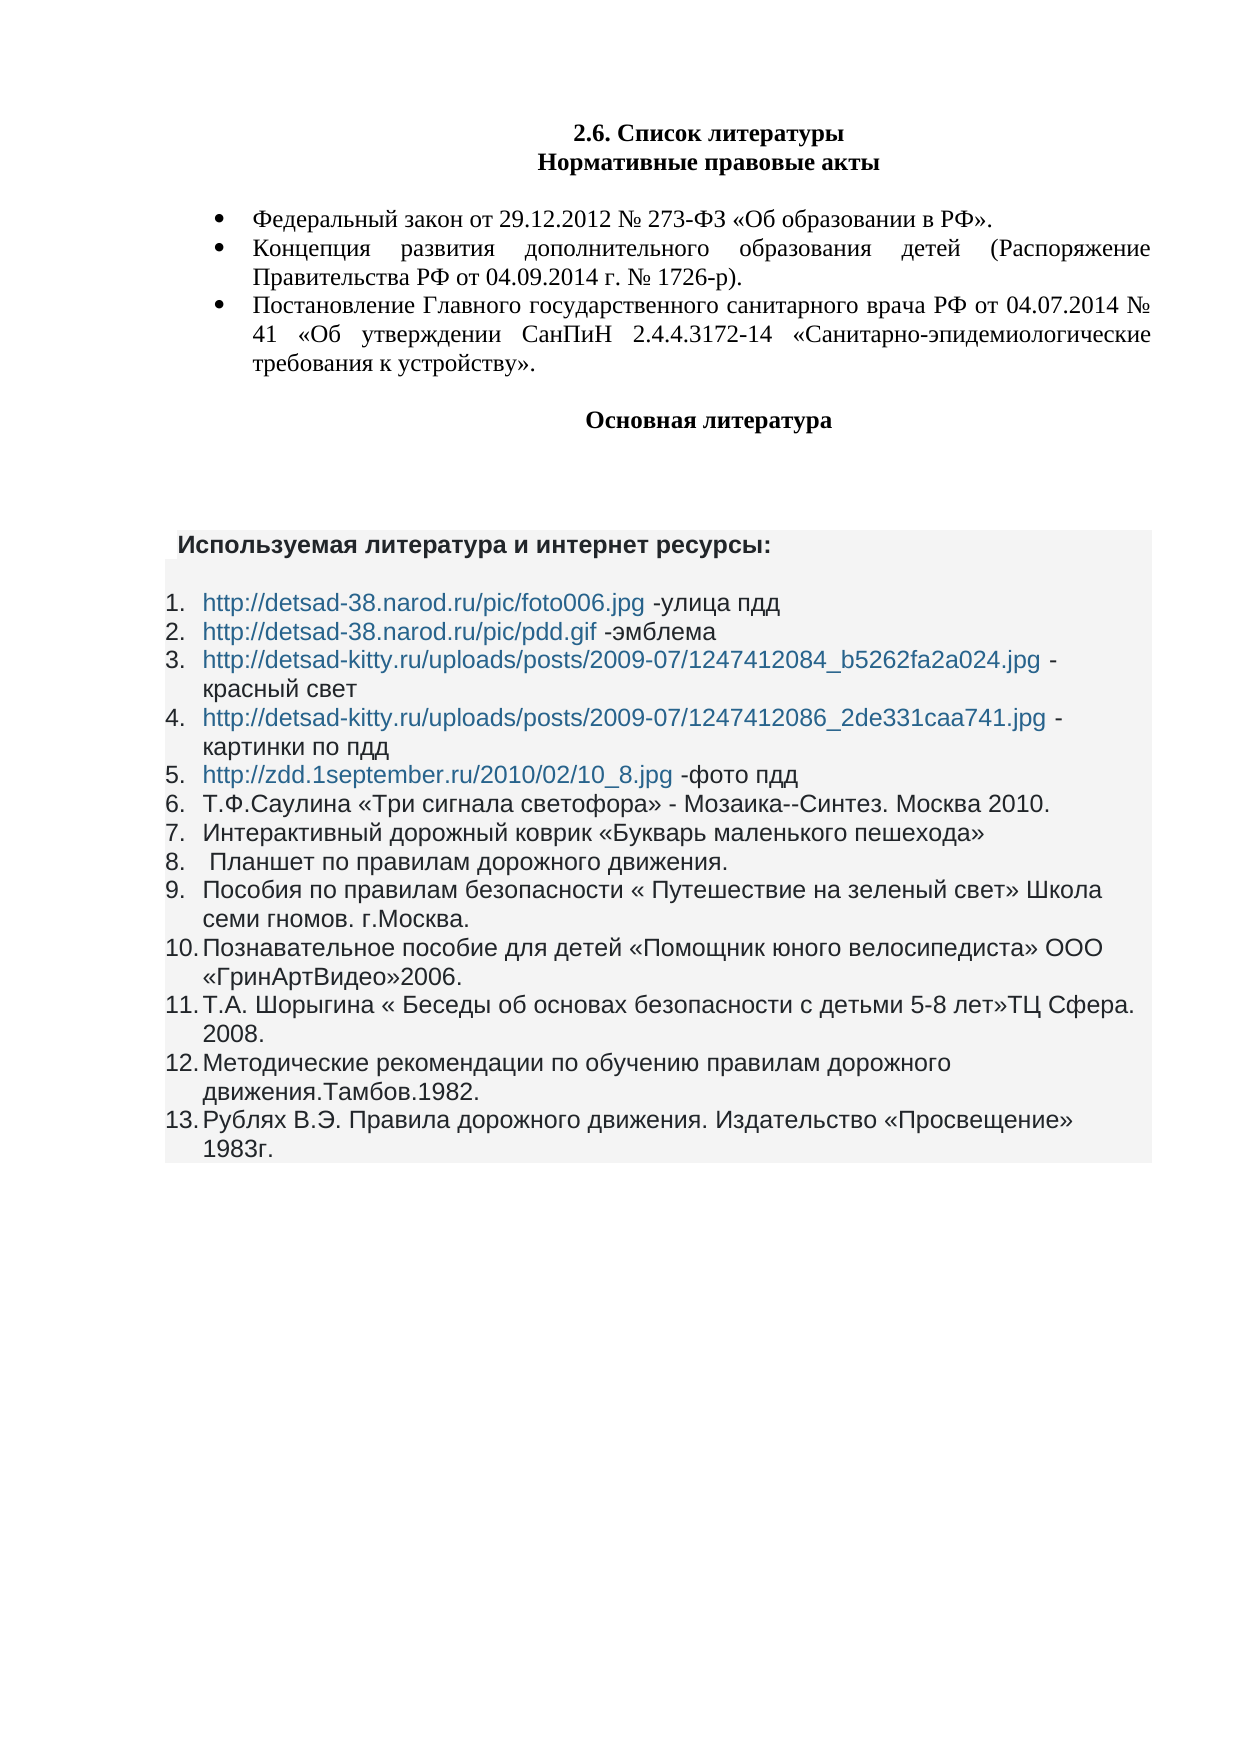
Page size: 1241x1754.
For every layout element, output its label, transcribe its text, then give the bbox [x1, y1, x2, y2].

list Концепция развития дополнительного образования детей (Распоряжение Правительства РФ от 04.09.2014 г. № 1726-р). [215, 233, 1152, 291]
list http://detsad-kitty.ru/uploads/posts/2009-07/1247412086_2de331caa741.jpg - картинки по пдд [165, 703, 1152, 760]
list Нормативные правовые акты [177, 147, 1152, 176]
list Планшет по правилам дорожного движения. [165, 847, 1152, 875]
list Методические рекомендации по обучению правилам дорожного движения.Тамбов.1982. [165, 1048, 1152, 1105]
text Используемая литература и интернет ресурсы: [177, 530, 1152, 559]
list Т.Ф.Саулина «Три сигнала светофора» - Мозаика--Синтез. Москва 2010. [165, 789, 1152, 818]
list Познавательное пособие для детей «Помощник юного велосипедиста» ООО «ГринАртВидео»2006. [165, 933, 1152, 990]
list Т.А. Шорыгина « Беседы об основах безопасности с детьми 5-8 лет»ТЦ Сфера. 2008. [165, 990, 1152, 1048]
list Постановление Главного государственного санитарного врача РФ от 04.07.2014 № 41 «Об утверждении СанПиН 2.4.4.3172-14 «Санитарно-эпидемиологические требования к устройству». [215, 291, 1152, 377]
list http://detsad-38.narod.ru/pic/foto006.jpg -улица пдд [165, 588, 1152, 617]
list http://detsad-38.narod.ru/pic/pdd.gif -эмблема [165, 617, 1152, 645]
list http://zdd.1september.ru/2010/02/10_8.jpg -фото пдд [165, 760, 1152, 789]
list Интерактивный дорожный коврик «Букварь маленького пешехода» [165, 818, 1152, 847]
list 2.6. Список литературы [177, 118, 1152, 147]
list http://detsad-kitty.ru/uploads/posts/2009-07/1247412084_b5262fa2a024.jpg -красный свет [165, 645, 1152, 703]
list Пособия по правилам безопасности « Путешествие на зеленый свет» Школа семи гномов. г.Москва. [165, 875, 1152, 933]
list Рублях В.Э. Правила дорожного движения. Издательство «Просвещение» 1983г. [165, 1105, 1152, 1163]
list Федеральный закон от 29.12.2012 № 273-ФЗ «Об образовании в РФ». [215, 204, 1152, 233]
list Основная литература [177, 406, 1152, 434]
